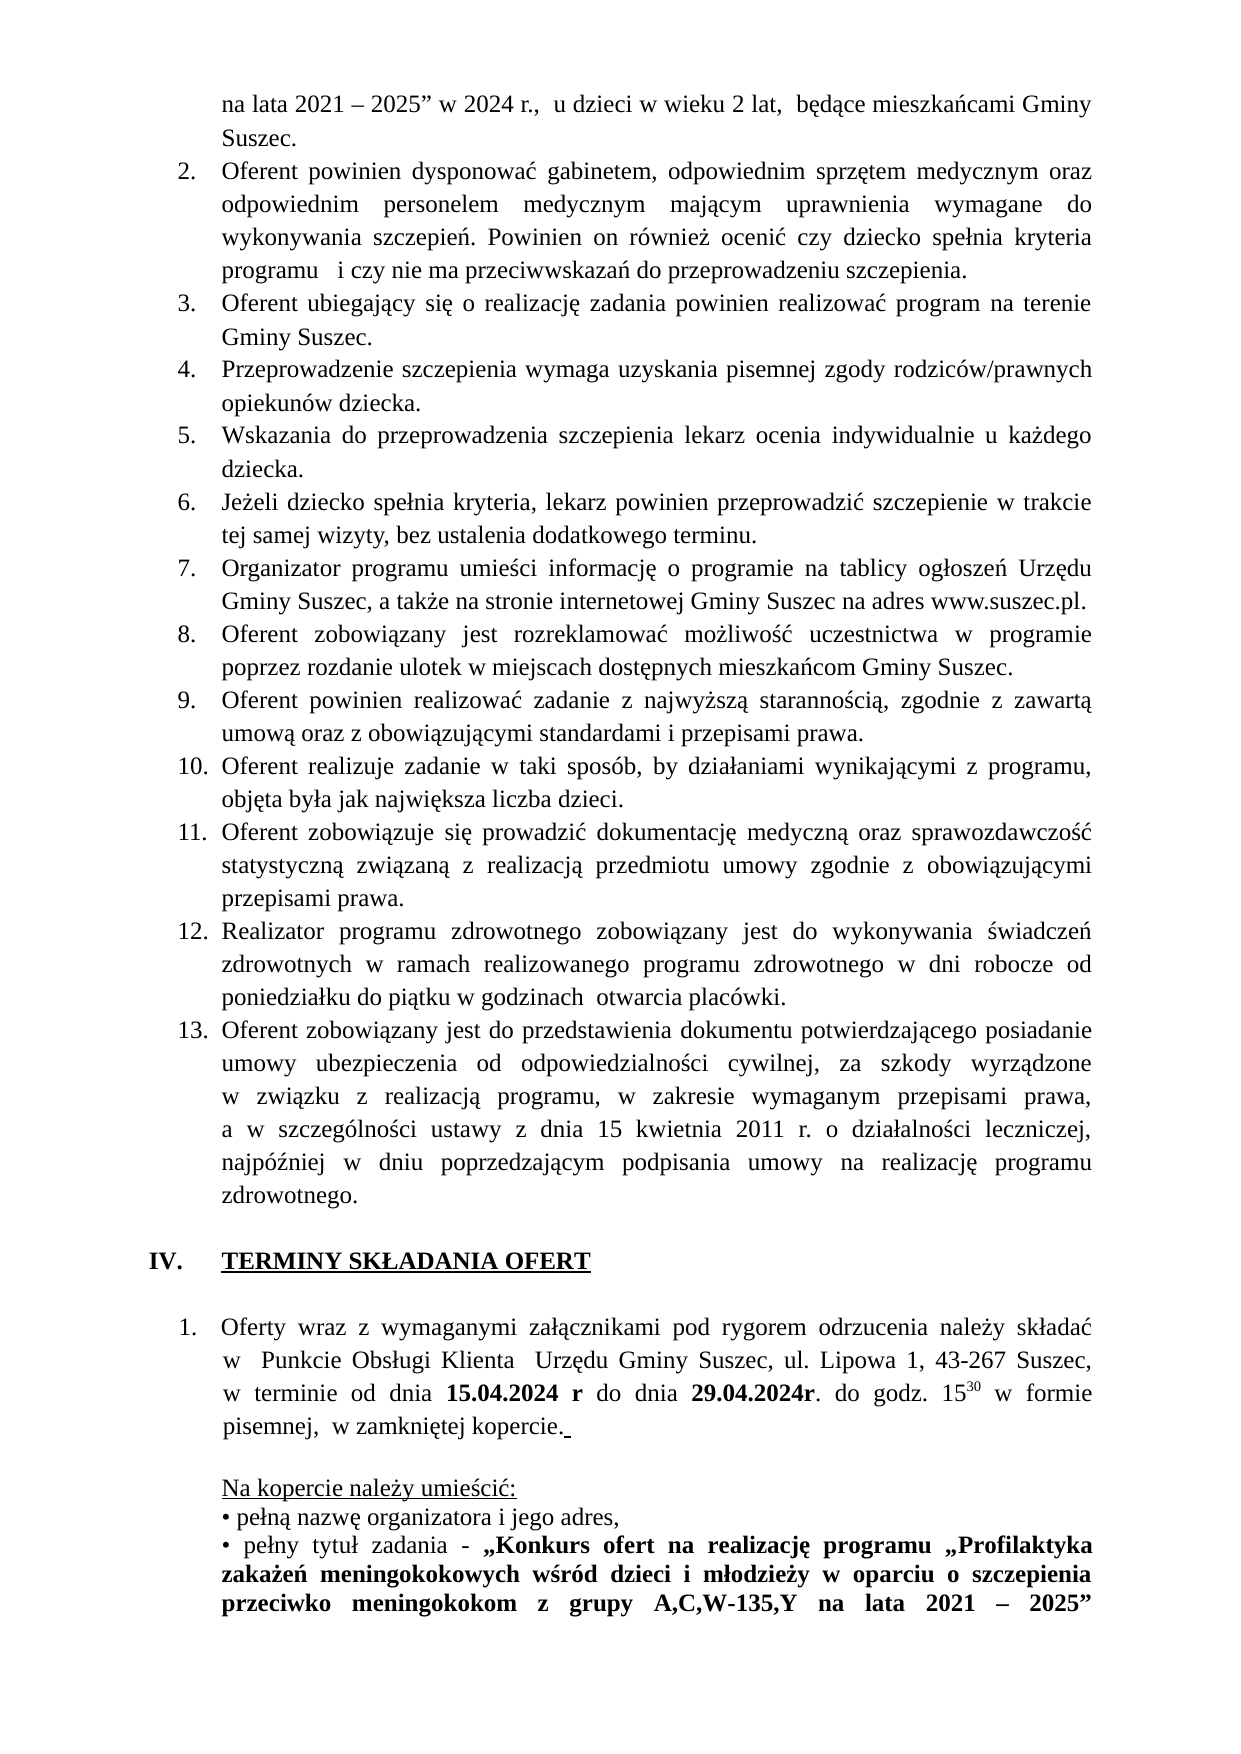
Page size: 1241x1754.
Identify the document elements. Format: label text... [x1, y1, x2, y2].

list Jeżeli dziecko spełnia kryteria, lekarz powinien przeprowadzić szczepienie w trakcie tej samej wizyty, bez ustalenia dodatkowego terminu. [177, 487, 1093, 548]
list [177, 89, 1093, 152]
list Oferent zobowiązany jest do przedstawienia dokumentu potwierdzającego posiadanie umowy ubezpieczenia od odpowiedzialności cywilnej, za szkody wyrządzone w związku z realizacją programu, w zakresie wymaganym przepisami prawa, a w szczególności ustawy z dnia 15 kwietnia 2011 r. o działalności leczniczej, najpóźniej w dniu poprzedzającym podpisania umowy na realizację programu zdrowotnego. [177, 1015, 1093, 1209]
list Oferent zobowiązany jest rozreklamować możliwość uczestnictwa w programie poprzez rozdanie ulotek w miejscach dostępnych mieszkańcom Gminy Suszec. [177, 619, 1093, 681]
list Oferent zobowiązuje się prowadzić dokumentację medyczną oraz sprawozdawczość statystyczną związaną z realizacją przedmiotu umowy zgodnie z obowiązującymi przepisami prawa. [177, 817, 1093, 912]
list TERMINY SKŁADANIA OFERT [148, 1246, 1093, 1275]
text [221, 1531, 1093, 1617]
text 1. Oferty wraz z wymaganymi załącznikami pod rygorem odrzucenia należy składać w Punkcie Obsługi Klienta Urzędu Gminy Suszec, ul. Lipowa 1, 43-267 Suszec, w terminie od dnia 15.04.2024 r do dnia 29.04.2024r. do godz. 1530 w formie pisemnej, w zamkniętej kopercie. [178, 1312, 1093, 1440]
list Oferent powinien realizować zadanie z najwyższą starannością, zgodnie z zawartą umową oraz z obowiązującymi standardami i przepisami prawa. [177, 685, 1093, 747]
list Oferent realizuje zadanie w taki sposób, by działaniami wynikającymi z programu, objęta była jak największa liczba dzieci. [177, 751, 1093, 813]
list Wskazania do przeprowadzenia szczepienia lekarz ocenia indywidualnie u każdego dziecka. [177, 421, 1093, 482]
list Oferent powinien dysponować gabinetem, odpowiednim sprzętem medycznym oraz odpowiednim personelem medycznym mającym uprawnienia wymagane do wykonywania szczepień. Powinien on również ocenić czy dziecko spełnia kryteria programu i czy nie ma przeciwwskazań do przeprowadzeniu szczepienia. [177, 156, 1093, 284]
list Przeprowadzenie szczepienia wymaga uzyskania pisemnej zgody rodziców/prawnych opiekunów dziecka. [177, 354, 1093, 416]
list Realizator programu zdrowotnego zobowiązany jest do wykonywania świadczeń zdrowotnych w ramach realizowanego programu zdrowotnego w dni robocze od poniedziałku do piątku w godzinach otwarcia placówki. [177, 916, 1093, 1011]
text Na kopercie należy umieścić: [221, 1473, 1093, 1502]
text • pełną nazwę organizatora i jego adres, [221, 1502, 1093, 1531]
list Organizator programu umieści informację o programie na tablicy ogłoszeń Urzędu Gminy Suszec, a także na stronie internetowej Gminy Suszec na adres www.suszec.pl. [177, 553, 1093, 614]
list Oferent ubiegający się o realizację zadania powinien realizować program na terenie Gminy Suszec. [177, 288, 1093, 350]
